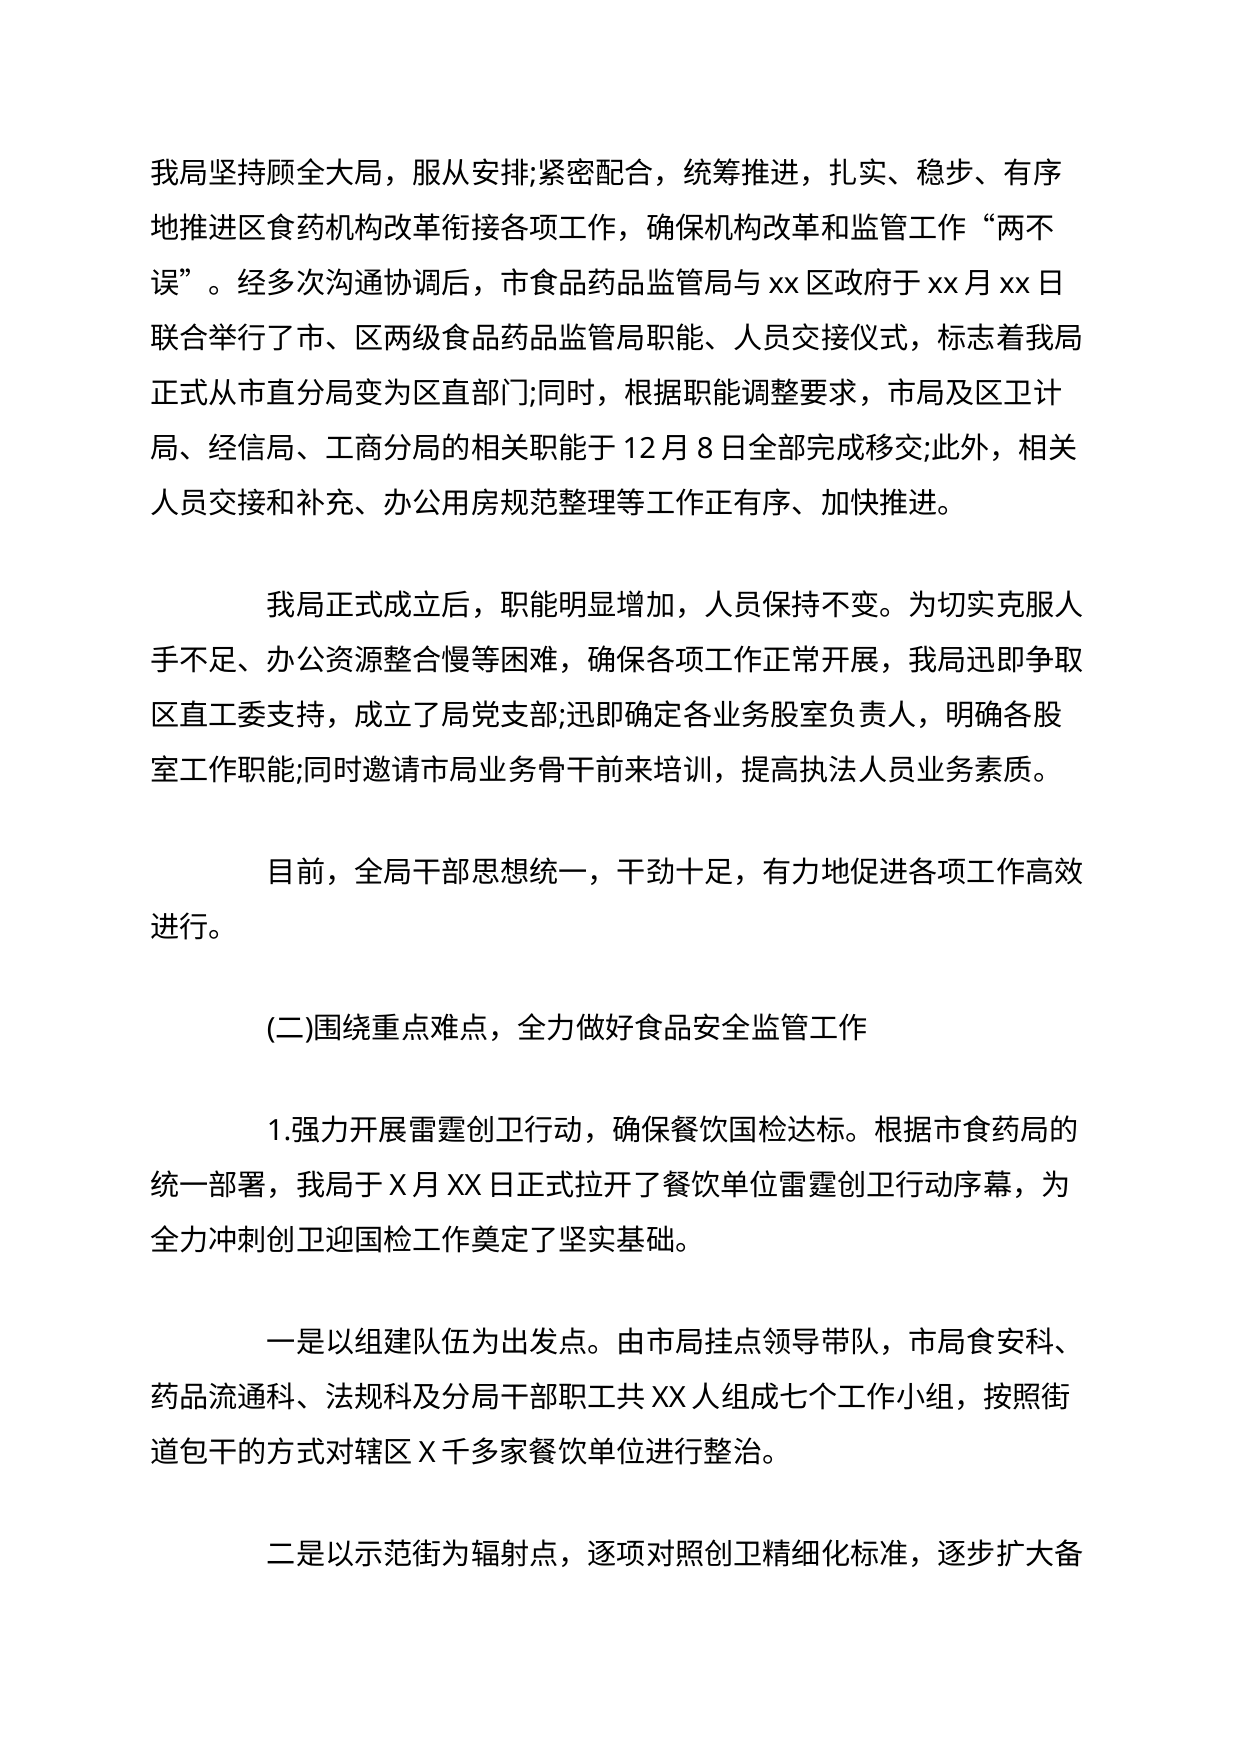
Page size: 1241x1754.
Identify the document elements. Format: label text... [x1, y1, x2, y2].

text 目前，全局干部思想统一，干劲十足，有力地促进各项工作高效进行。 [150, 848, 1090, 946]
text 我局正式成立后，职能明显增加，人员保持不变。为切实克服人手不足、办公资源整合慢等困难，确保各项工作正常开展，我局迅即争取区直工委支持，成立了局党支部;迅即确定各业务股室负责人，明确各股室工作职能;同时邀请市局业务骨干前来培训，提高执法人员业务素质。 [150, 582, 1090, 789]
text 一是以组建队伍为出发点。由市局挂点领导带队，市局食安科、药品流通科、法规科及分局干部职工共XX人组成七个工作小组，按照街道包干的方式对辖区X千多家餐饮单位进行整治。 [150, 1319, 1090, 1471]
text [150, 1531, 1090, 1573]
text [150, 150, 1090, 522]
text 1.强力开展雷霆创卫行动，确保餐饮国检达标。根据市食药局的统一部署，我局于X月XX日正式拉开了餐饮单位雷霆创卫行动序幕，为全力冲刺创卫迎国检工作奠定了坚实基础。 [150, 1107, 1090, 1259]
text (二)围绕重点难点，全力做好食品安全监管工作 [150, 1005, 1090, 1047]
